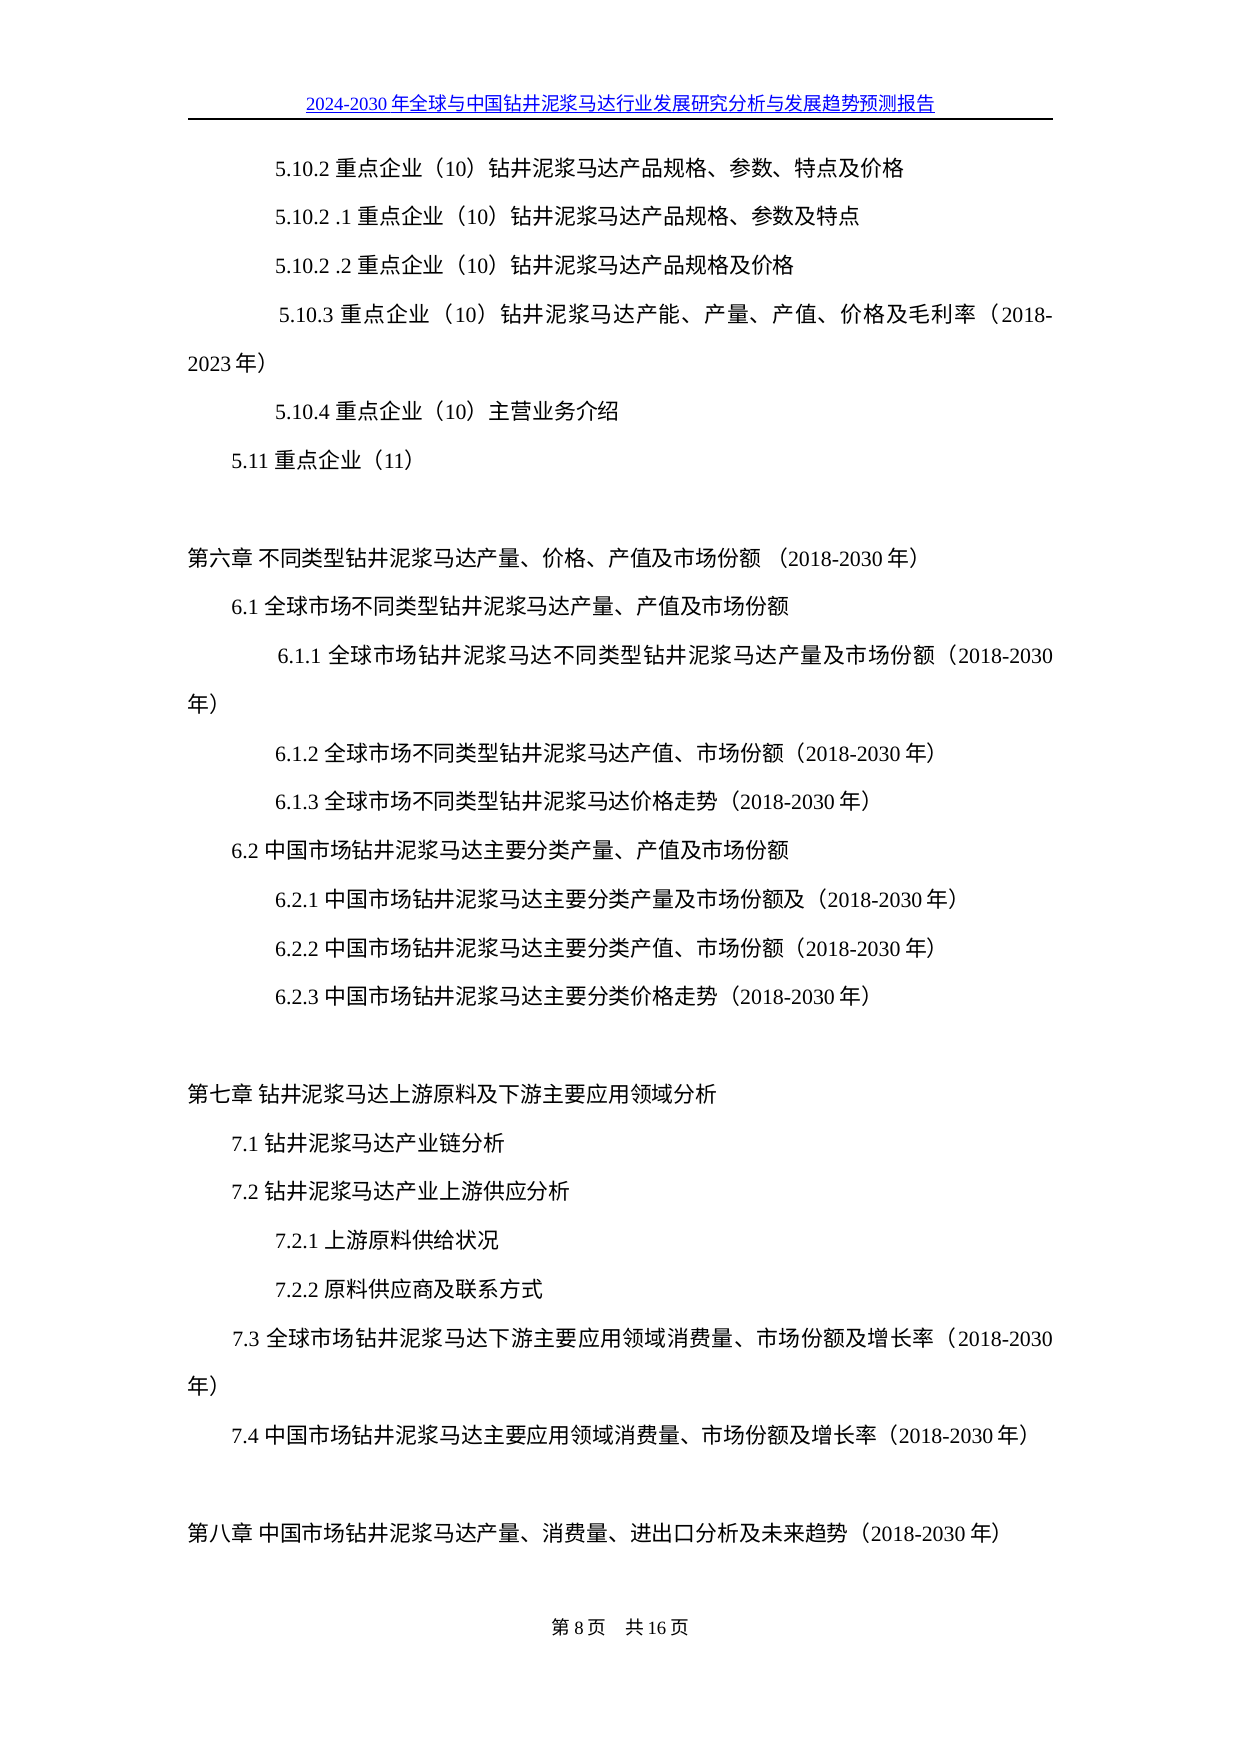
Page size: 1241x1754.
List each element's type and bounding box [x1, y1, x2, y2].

text [187, 150, 1053, 1548]
